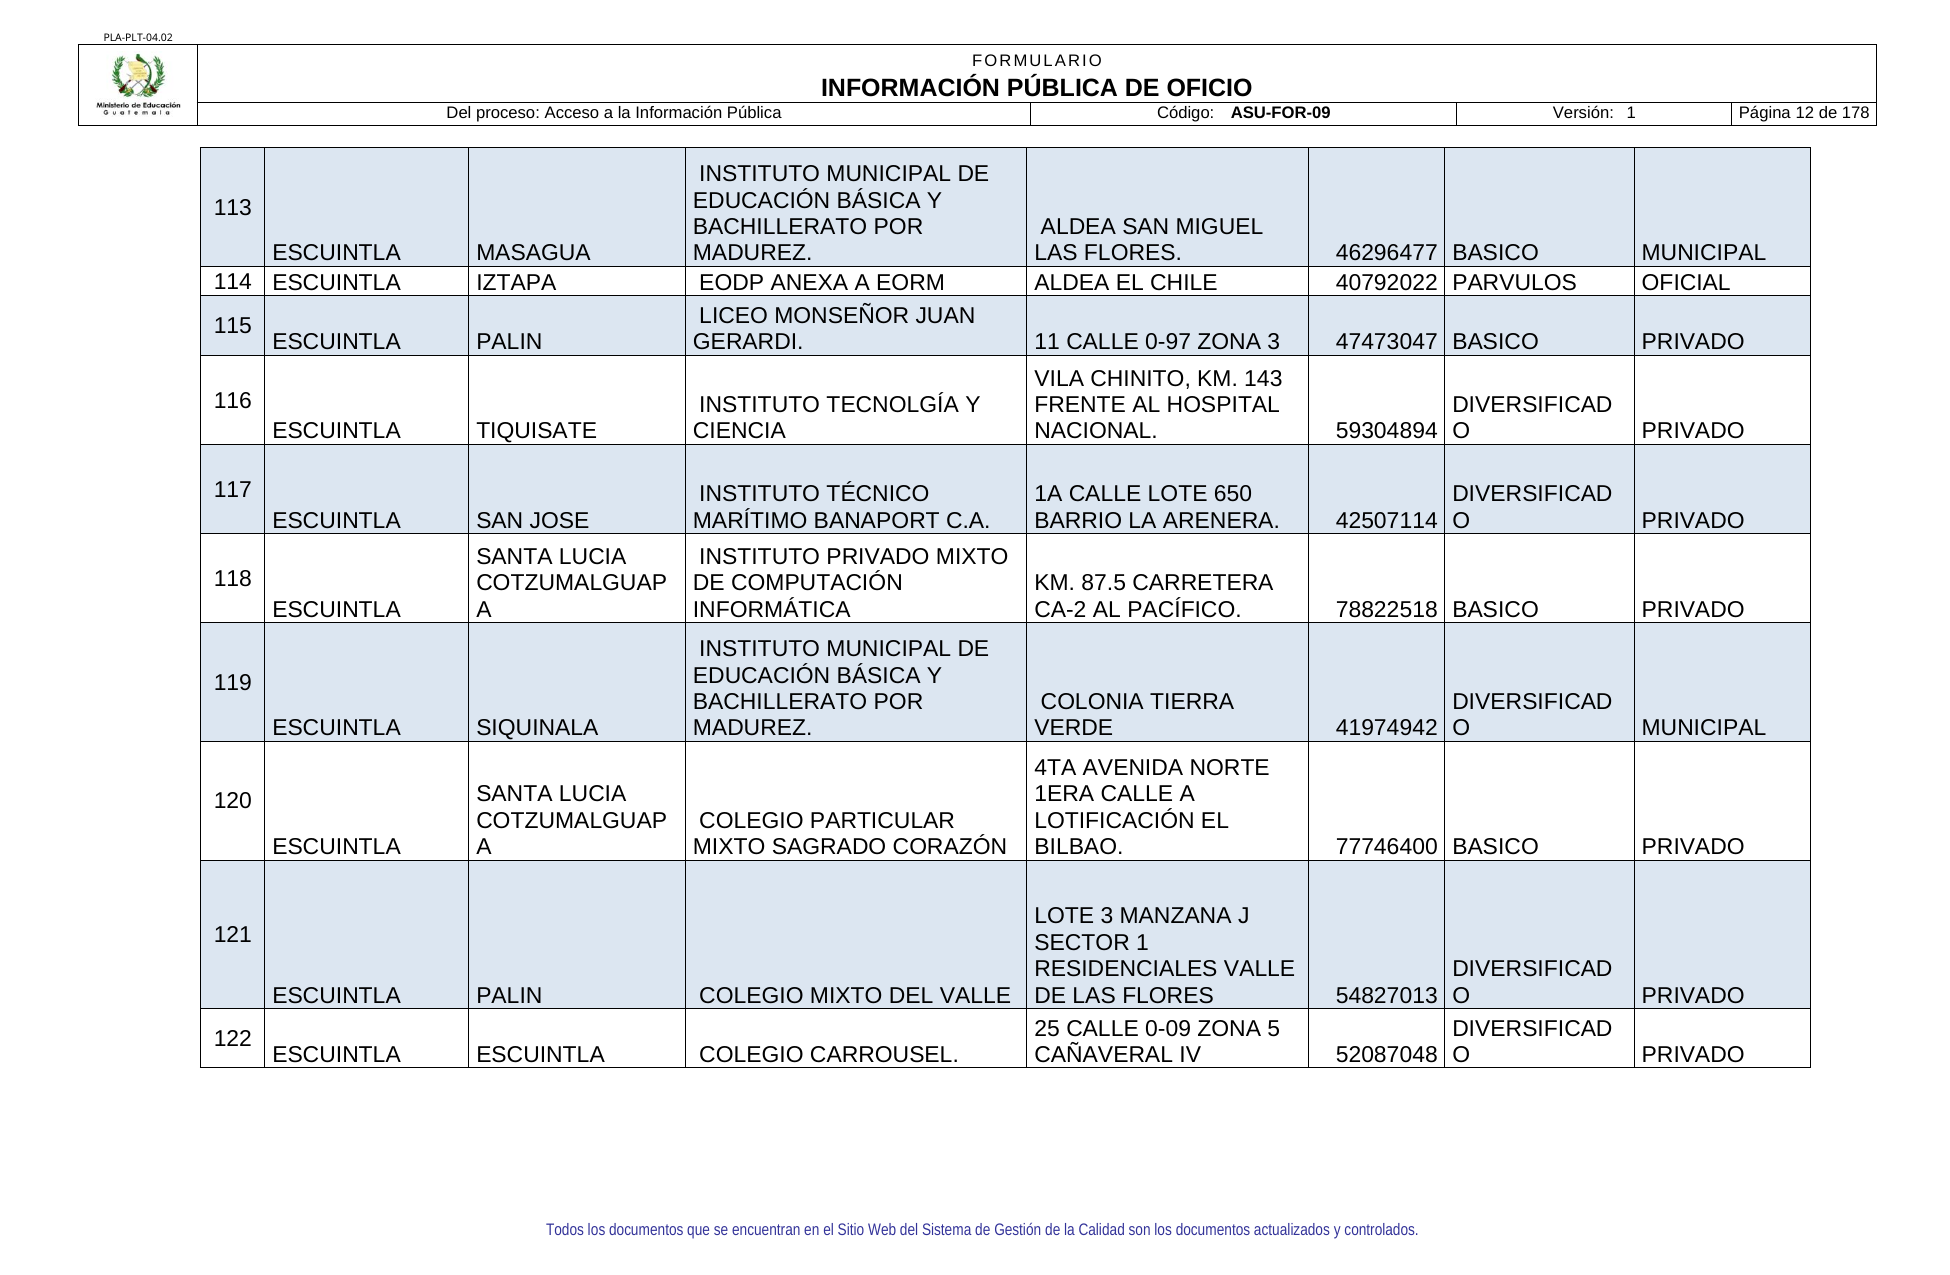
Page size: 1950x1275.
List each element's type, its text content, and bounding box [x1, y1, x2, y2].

table_cell INSTITUTO TECNOLGÍA Y CIENCIA [686, 356, 1026, 444]
table_cell DIVERSIFICADO [1445, 1009, 1634, 1067]
table_cell IZTAPA [469, 267, 685, 295]
table_cell SANTA LUCIA COTZUMALGUAPA [469, 742, 685, 859]
table_cell ESCUINTLA [265, 356, 468, 444]
table_cell 25 CALLE 0-09 ZONA 5 CAÑAVERAL IV [1027, 1009, 1308, 1067]
table_cell 47473047 [1309, 296, 1444, 355]
table_cell COLEGIO CARROUSEL. [686, 1009, 1026, 1067]
table_cell ESCUINTLA [469, 1009, 685, 1067]
table_cell 1A CALLE LOTE 650 BARRIO LA ARENERA. [1027, 445, 1308, 533]
table_cell BASICO [1445, 148, 1634, 266]
table_cell COLEGIO MIXTO DEL VALLE [686, 861, 1026, 1008]
table_cell PRIVADO [1635, 861, 1810, 1008]
table_cell PRIVADO [1635, 1009, 1810, 1067]
table_cell 46296477 [1309, 148, 1444, 266]
table_cell PRIVADO [1635, 445, 1810, 533]
table_cell ESCUINTLA [265, 148, 468, 266]
table_cell PALIN [469, 296, 685, 355]
table_cell 117 [201, 445, 264, 533]
table_cell SIQUINALA [469, 623, 685, 741]
table_cell 52087048 [1309, 1009, 1444, 1067]
table_cell 77746400 [1309, 742, 1444, 859]
table_cell BASICO [1445, 742, 1634, 859]
table_cell 11 CALLE 0-97 ZONA 3 [1027, 296, 1308, 355]
table_cell INSTITUTO PRIVADO MIXTO DE COMPUTACIÓN INFORMÁTICA [686, 534, 1026, 622]
table_cell PRIVADO [1635, 742, 1810, 859]
table_cell 41974942 [1309, 623, 1444, 741]
table_cell LICEO MONSEÑOR JUAN GERARDI. [686, 296, 1026, 355]
table_cell ESCUINTLA [265, 742, 468, 859]
table_cell PALIN [469, 861, 685, 1008]
table_cell 113 [201, 148, 264, 266]
table_cell 42507114 [1309, 445, 1444, 533]
table_cell ESCUINTLA [265, 623, 468, 741]
table_cell MUNICIPAL [1635, 148, 1810, 266]
table_cell PRIVADO [1635, 296, 1810, 355]
table_cell 119 [201, 623, 264, 741]
table_cell 59304894 [1309, 356, 1444, 444]
table_cell TIQUISATE [469, 356, 685, 444]
table_cell INSTITUTO MUNICIPAL DE EDUCACIÓN BÁSICA Y BACHILLERATO POR MADUREZ. [686, 148, 1026, 266]
table_cell DIVERSIFICADO [1445, 445, 1634, 533]
picture [95, 51, 181, 117]
table_cell PRIVADO [1635, 356, 1810, 444]
table_cell ALDEA EL CHILE [1027, 267, 1308, 295]
table_cell 4TA AVENIDA NORTE 1ERA CALLE A LOTIFICACIÓN EL BILBAO. [1027, 742, 1308, 859]
table_cell ESCUINTLA [265, 267, 468, 295]
table_cell 54827013 [1309, 861, 1444, 1008]
table_cell COLONIA TIERRA VERDE [1027, 623, 1308, 741]
table_cell PARVULOS [1445, 267, 1634, 295]
table_cell VILA CHINITO, KM. 143 FRENTE AL HOSPITAL NACIONAL. [1027, 356, 1308, 444]
table_cell KM. 87.5 CARRETERA CA-2 AL PACÍFICO. [1027, 534, 1308, 622]
table_cell EODP ANEXA A EORM [686, 267, 1026, 295]
table_cell LOTE 3 MANZANA J SECTOR 1 RESIDENCIALES VALLE DE LAS FLORES [1027, 861, 1308, 1008]
table_cell COLEGIO PARTICULAR MIXTO SAGRADO CORAZÓN [686, 742, 1026, 859]
table_cell DIVERSIFICADO [1445, 623, 1634, 741]
table_cell 121 [201, 861, 264, 1008]
table_cell ALDEA SAN MIGUEL LAS FLORES. [1027, 148, 1308, 266]
table_cell BASICO [1445, 296, 1634, 355]
table_cell INSTITUTO MUNICIPAL DE EDUCACIÓN BÁSICA Y BACHILLERATO POR MADUREZ. [686, 623, 1026, 741]
table_cell ESCUINTLA [265, 1009, 468, 1067]
table_cell MASAGUA [469, 148, 685, 266]
table_cell ESCUINTLA [265, 861, 468, 1008]
table_cell MUNICIPAL [1635, 623, 1810, 741]
table_cell ESCUINTLA [265, 296, 468, 355]
table_cell OFICIAL [1635, 267, 1810, 295]
table_cell SANTA LUCIA COTZUMALGUAPA [469, 534, 685, 622]
table_cell 116 [201, 356, 264, 444]
table_cell DIVERSIFICADO [1445, 861, 1634, 1008]
table_cell ESCUINTLA [265, 534, 468, 622]
table_cell 115 [201, 296, 264, 355]
table_cell 78822518 [1309, 534, 1444, 622]
table_cell INSTITUTO TÉCNICO MARÍTIMO BANAPORT C.A. [686, 445, 1026, 533]
table_cell SAN JOSE [469, 445, 685, 533]
table_cell 40792022 [1309, 267, 1444, 295]
table_cell 114 [201, 267, 264, 295]
table_cell 122 [201, 1009, 264, 1067]
table_cell PRIVADO [1635, 534, 1810, 622]
table_cell BASICO [1445, 534, 1634, 622]
table_cell ESCUINTLA [265, 445, 468, 533]
table_cell 120 [201, 742, 264, 859]
table_cell DIVERSIFICADO [1445, 356, 1634, 444]
table_cell 118 [201, 534, 264, 622]
